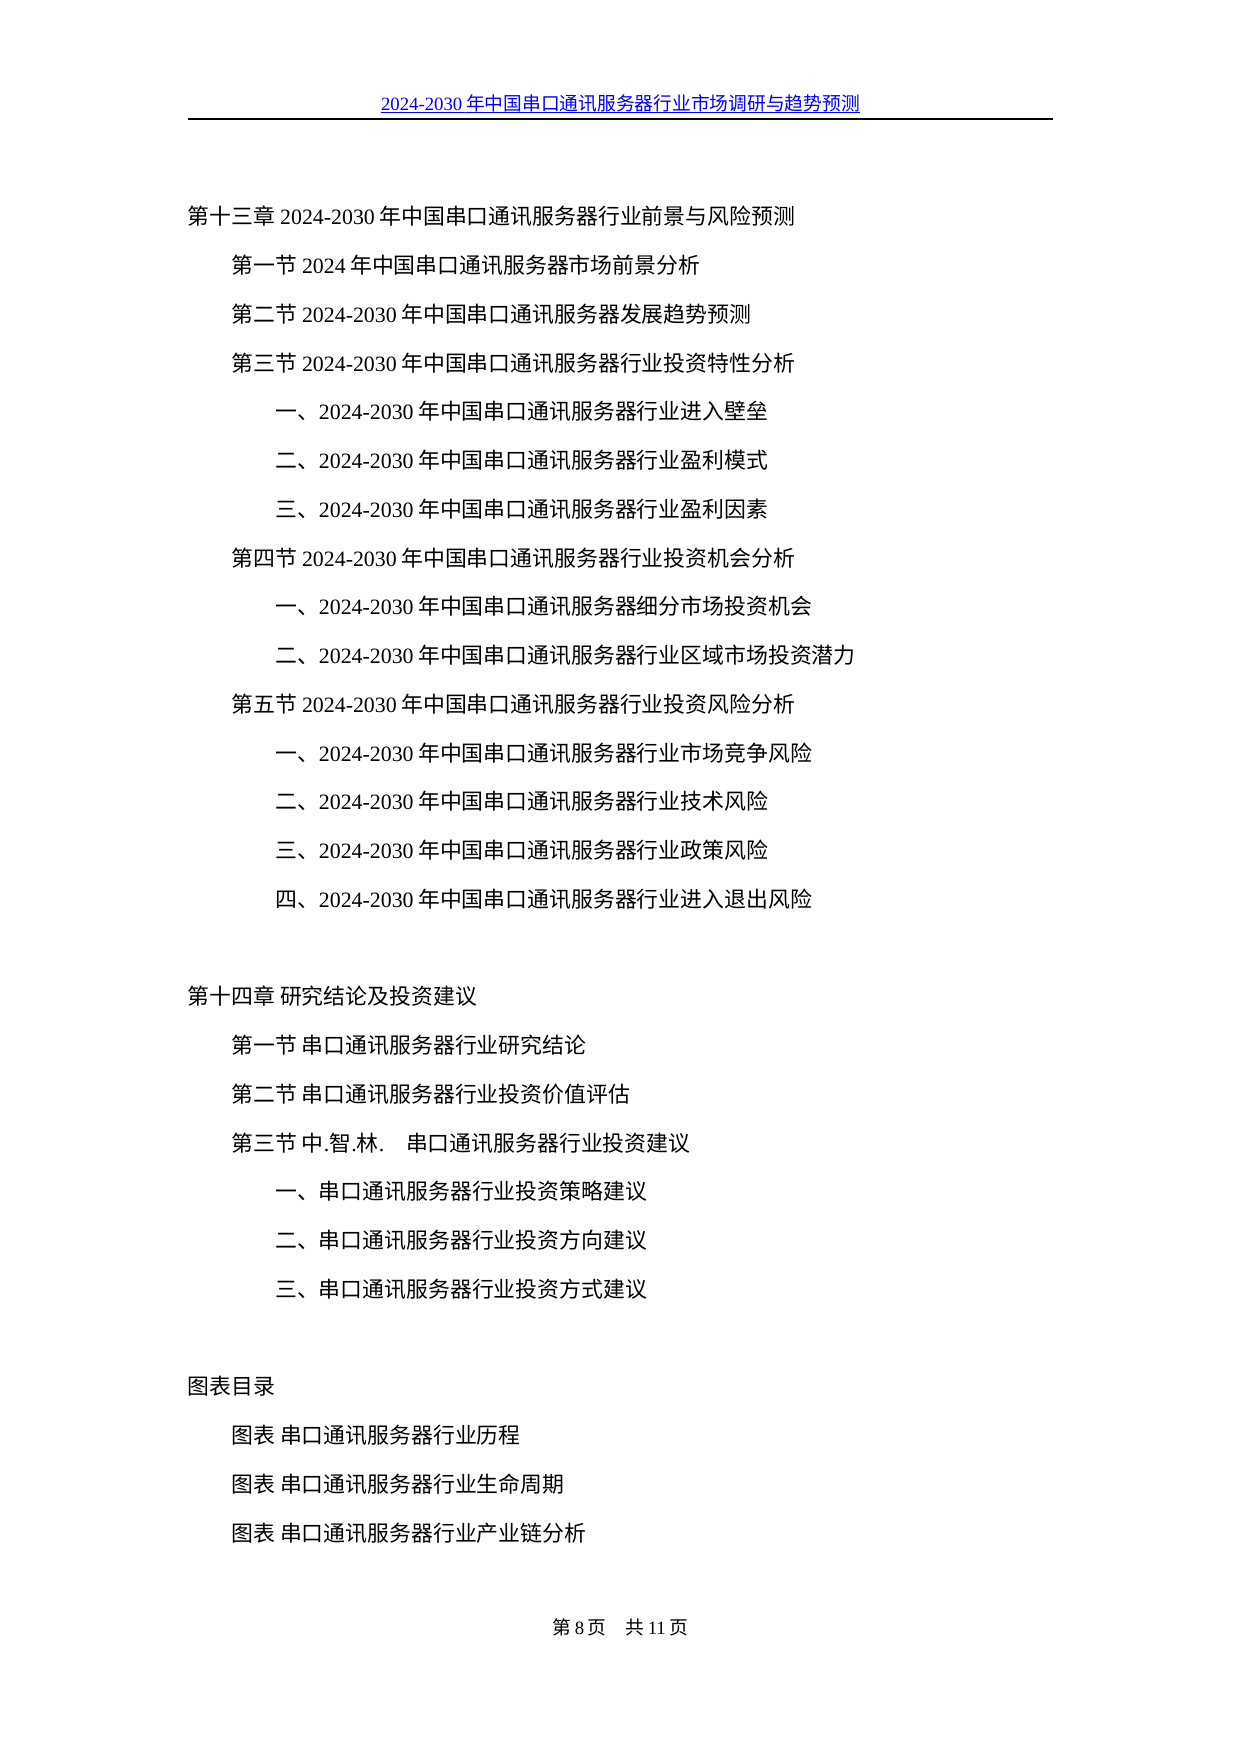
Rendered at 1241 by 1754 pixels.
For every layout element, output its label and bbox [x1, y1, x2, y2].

text [187, 150, 1053, 1548]
